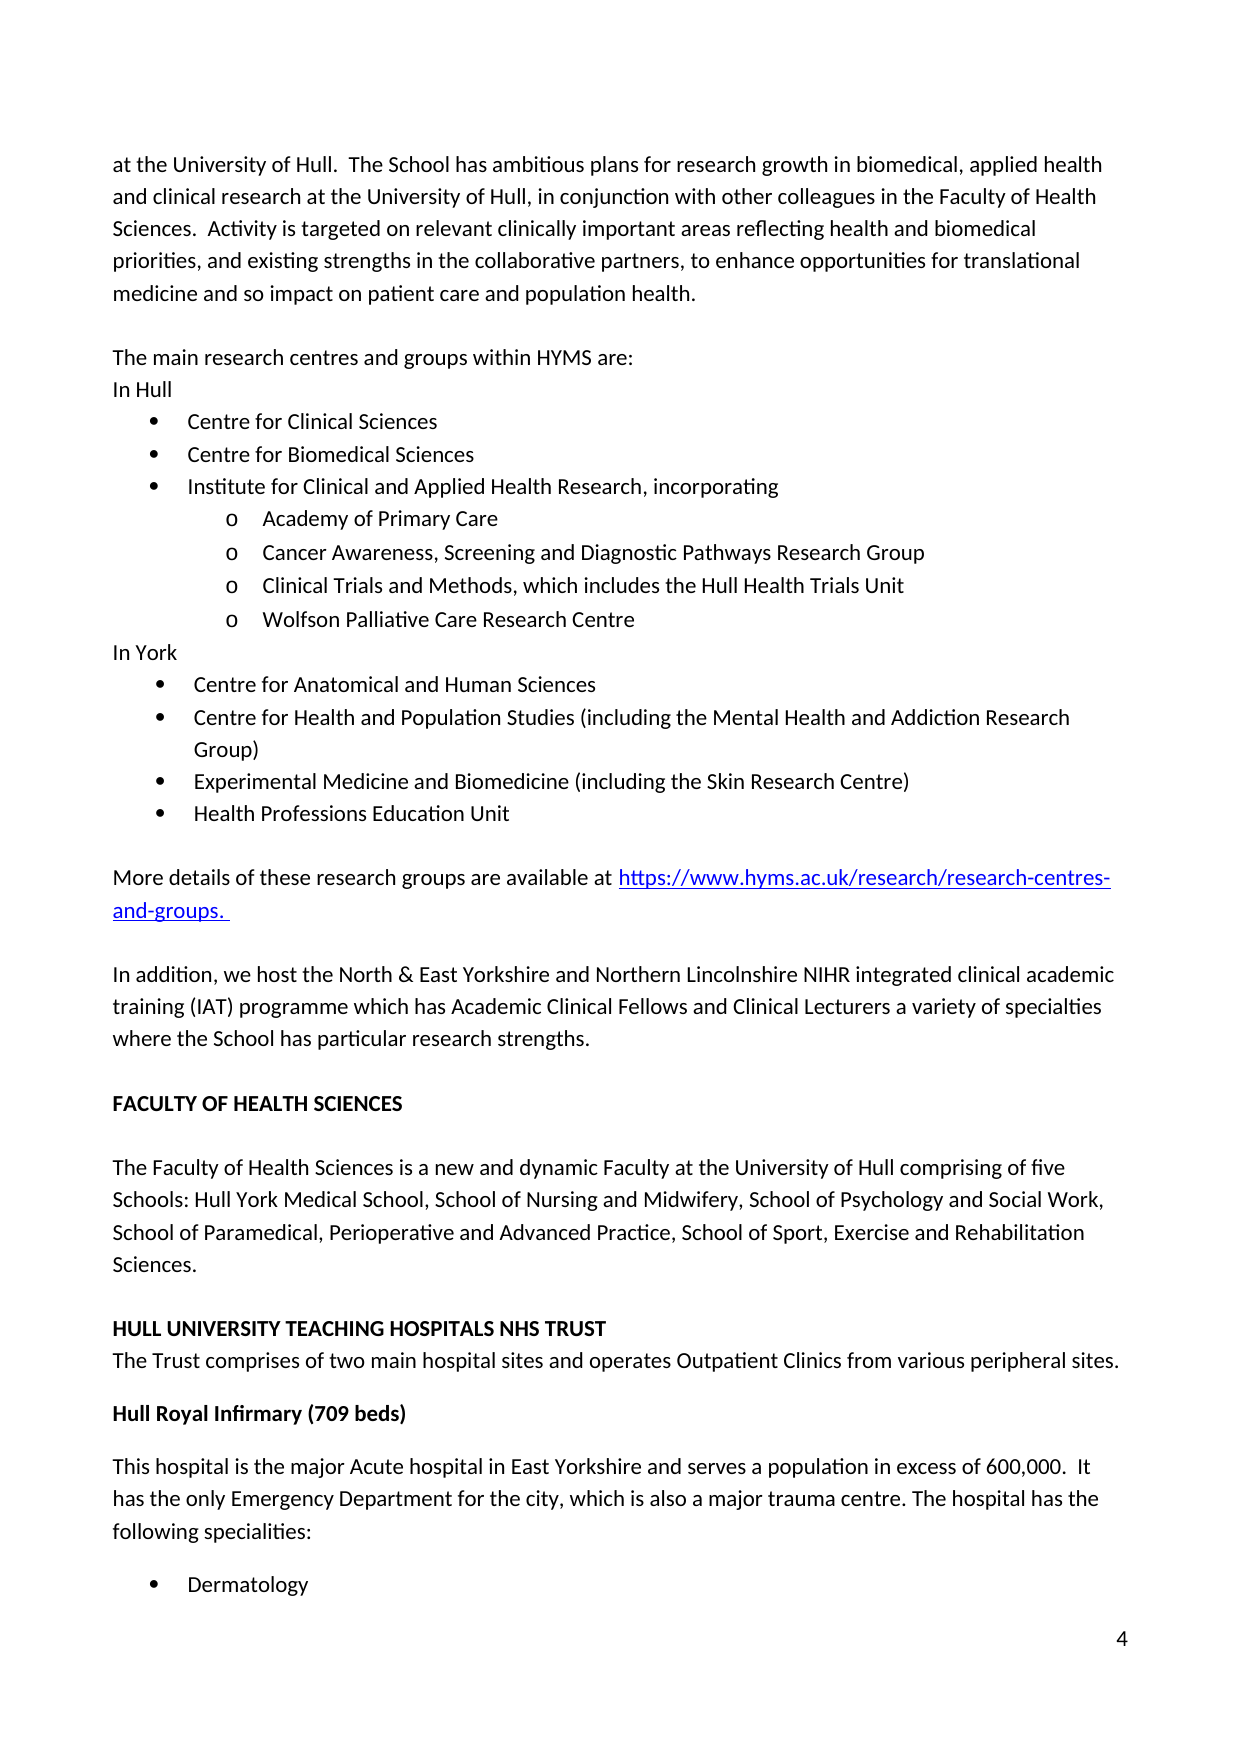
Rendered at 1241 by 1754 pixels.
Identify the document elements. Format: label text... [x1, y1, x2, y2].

list Centre for Anatomical and Human Sciences [156, 670, 1128, 698]
text FACULTY OF HEALTH SCIENCES [112, 1089, 1136, 1117]
list Wolfson Palliative Care Research Centre [225, 605, 1128, 634]
list Centre for Biomedical Sciences [150, 440, 1128, 468]
text This hospital is the major Acute hospital in East Yorkshire and serves a population in excess of 600,000. It has the only Emergency Department for the city, which is also a major trauma centre. The hospital has the following specialities: [112, 1452, 1128, 1545]
list Cancer Awareness, Screening and Diagnostic Pathways Research Group [225, 538, 1128, 567]
list Centre for Clinical Sciences [150, 407, 1128, 436]
text The Faculty of Health Sciences is a new and dynamic Faculty at the University of Hull comprising of five Schools: Hull York Medical School, School of Nursing and Midwifery, School of Psychology and Social Work, School of Paramedical, Perioperative and Advanced Practice, School of Sport, Exercise and Rehabilitation Sciences. [112, 1153, 1128, 1278]
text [112, 150, 1128, 307]
text Hull Royal Infirmary (709 beds) [112, 1399, 1128, 1427]
list Institute for Clinical and Applied Health Research, incorporating [150, 472, 1128, 500]
text In York [112, 638, 1128, 666]
text In Hull [112, 375, 1128, 403]
list Dermatology [150, 1570, 1128, 1598]
text The Trust comprises of two main hospital sites and operates Outpatient Clinics from various peripheral sites. [112, 1346, 1128, 1374]
list Academy of Primary Care [225, 504, 1128, 533]
list Clinical Trials and Methods, which includes the Hull Health Trials Unit [225, 571, 1128, 600]
text The main research centres and groups within HYMS are: [112, 343, 1128, 371]
text HULL UNIVERSITY TEACHING HOSPITALS NHS TRUST [112, 1314, 1128, 1342]
list Centre for Health and Population Studies (including the Mental Health and Addiction Research Group) [156, 703, 1128, 763]
text In addition, we host the North & East Yorkshire and Northern Lincolnshire NIHR integrated clinical academic training (IAT) programme which has Academic Clinical Fellows and Clinical Lecturers a variety of specialties where the School has particular research strengths. [112, 960, 1128, 1052]
list Experimental Medicine and Biomedicine (including the Skin Research Centre) [156, 767, 1128, 795]
text More details of these research groups are available at https://www.hyms.ac.uk/research/research-centres-and-groups. [112, 863, 1128, 924]
list Health Professions Education Unit [156, 799, 1128, 827]
